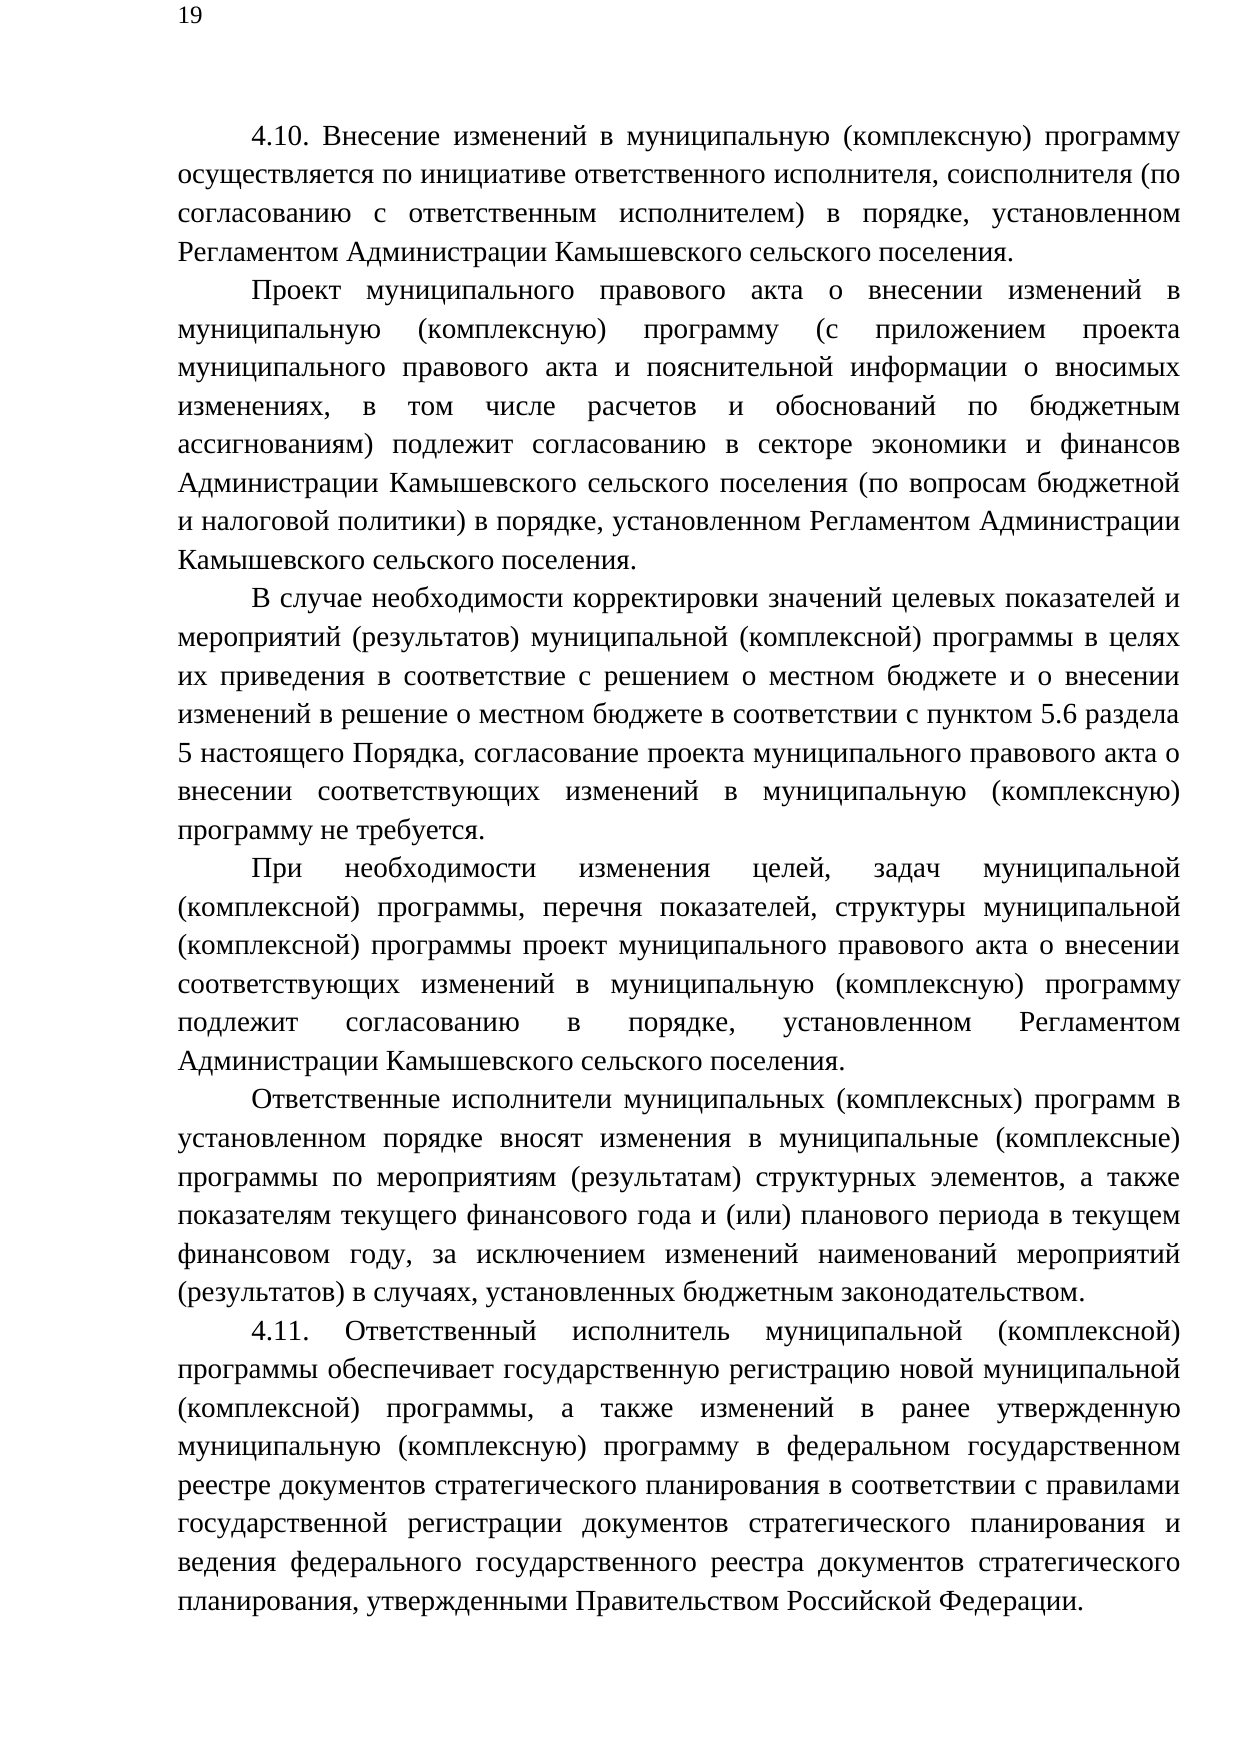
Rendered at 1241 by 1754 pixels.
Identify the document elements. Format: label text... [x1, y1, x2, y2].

text В случае необходимости корректировки значений целевых показателей и мероприятий (результатов) муниципальной (комплексной) программы в целях их приведения в соответствие с решением о местном бюджете и о внесении изменений в решение о местном бюджете в соответствии с пунктом 5.6 раздела 5 настоящего Порядка, согласование проекта муниципального правового акта о внесении соответствующих изменений в муниципальную (комплексную) программу не требуется. [177, 581, 1181, 845]
text Ответственные исполнители муниципальных (комплексных) программ в установленном порядке вносят изменения в муниципальные (комплексные) программы по мероприятиям (результатам) структурных элементов, а также показателям текущего финансового года и (или) планового периода в текущем финансовом году, за исключением изменений наименований мероприятий (результатов) в случаях, установленных бюджетным законодательством. [177, 1082, 1181, 1308]
text 4.11. Ответственный исполнитель муниципальной (комплексной) программы обеспечивает государственную регистрацию новой муниципальной (комплексной) программы, а также изменений в ранее утвержденную муниципальную (комплексную) программу в федеральном государственном реестре документов стратегического планирования в соответствии с правилами государственной регистрации документов стратегического планирования и ведения федерального государственного реестра документов стратегического планирования, утвержденными Правительством Российской Федерации. [177, 1313, 1181, 1616]
text При необходимости изменения целей, задач муниципальной (комплексной) программы, перечня показателей, структуры муниципальной (комплексной) программы проект муниципального правового акта о внесении соответствующих изменений в муниципальную (комплексную) программу подлежит согласованию в порядке, установленном Регламентом Администрации Камышевского сельского поселения. [177, 850, 1181, 1077]
text 4.10. Внесение изменений в муниципальную (комплексную) программу осуществляется по инициативе ответственного исполнителя, соисполнителя (по согласованию с ответственным исполнителем) в порядке, установленном Регламентом Администрации Камышевского сельского поселения. [177, 118, 1181, 267]
text Проект муниципального правового акта о внесении изменений в муниципальную (комплексную) программу (с приложением проекта муниципального правового акта и пояснительной информации о вносимых изменениях, в том числе расчетов и обоснований по бюджетным ассигнованиям) подлежит согласованию в секторе экономики и финансов Администрации Камышевского сельского поселения (по вопросам бюджетной и налоговой политики) в порядке, установленном Регламентом Администрации Камышевского сельского поселения. [177, 272, 1181, 576]
